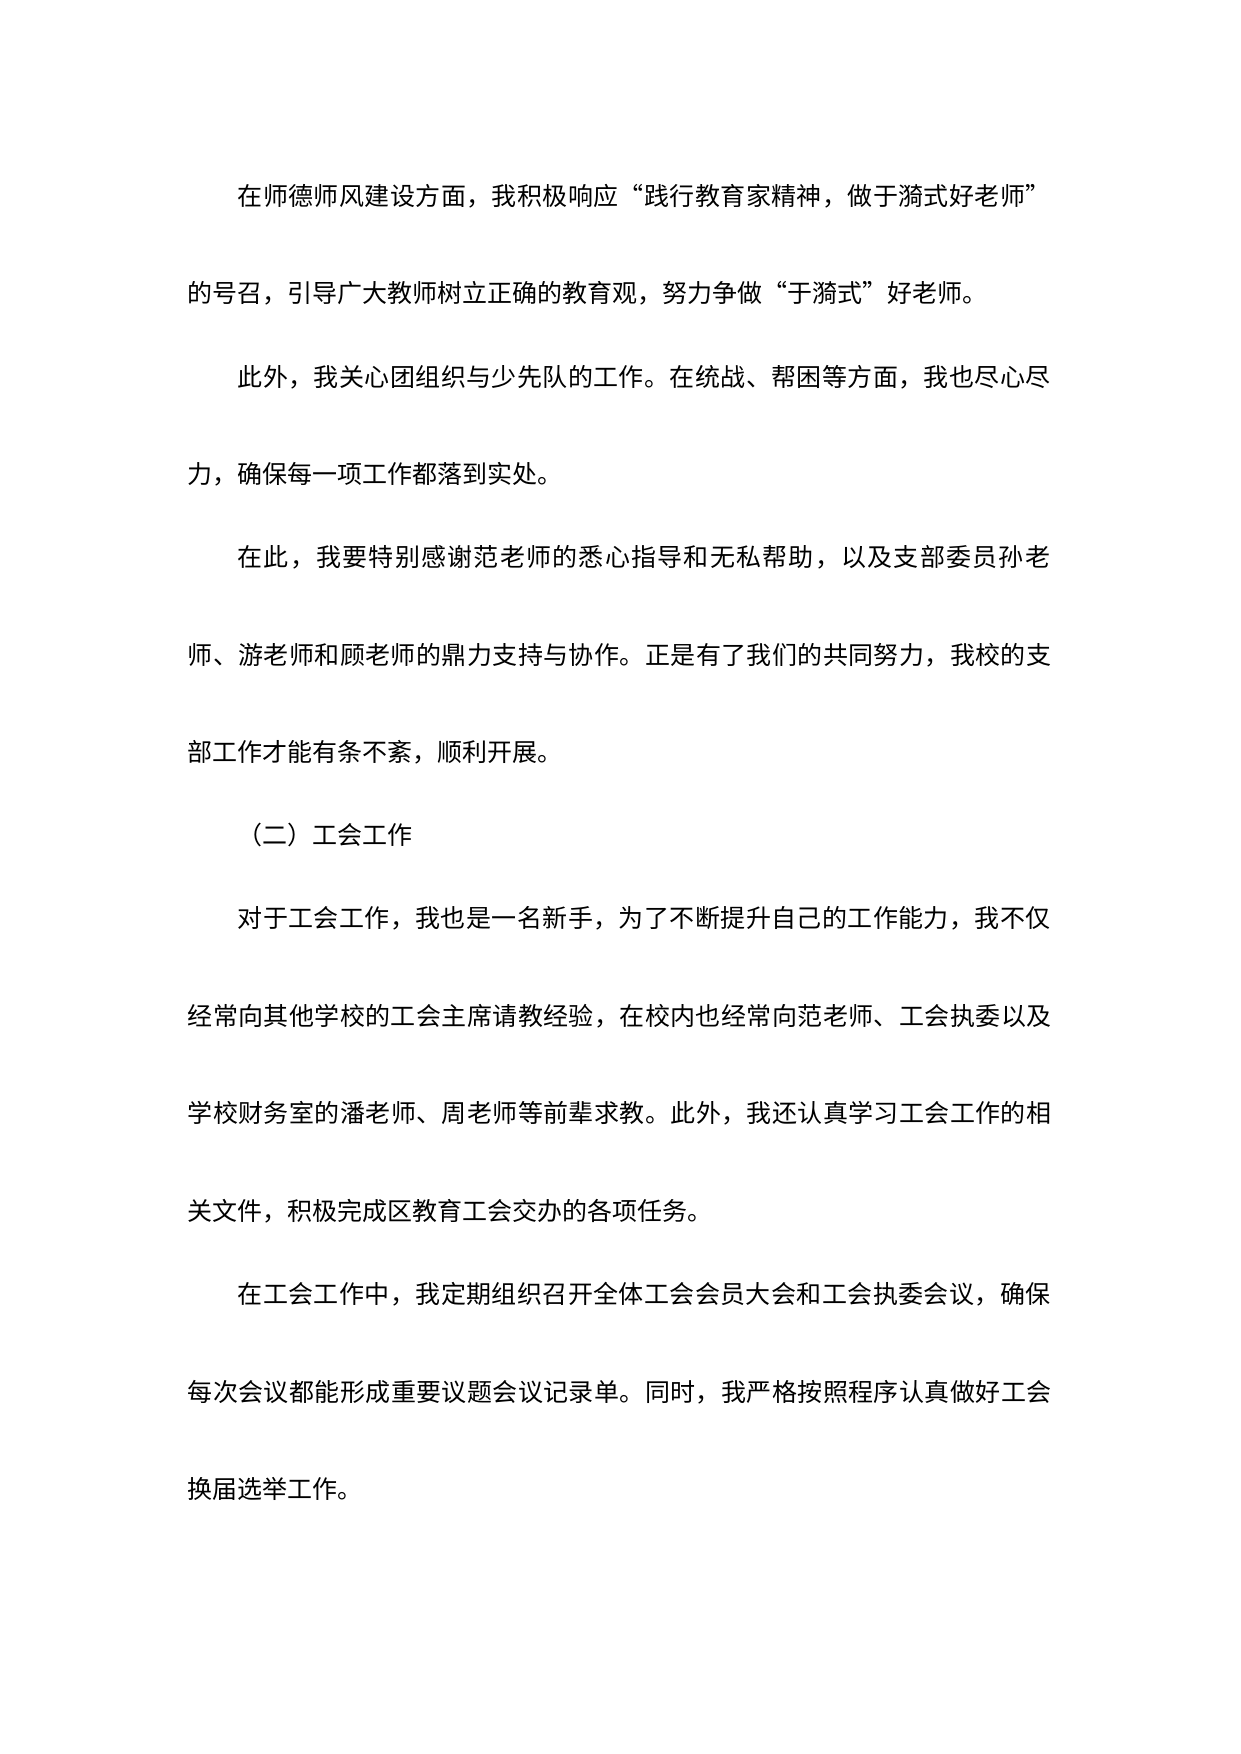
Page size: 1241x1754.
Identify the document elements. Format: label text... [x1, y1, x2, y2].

text 在工会工作中，我定期组织召开全体工会会员大会和工会执委会议，确保每次会议都能形成重要议题会议记录单。同时，我严格按照程序认真做好工会换届选举工作。 [187, 1260, 1053, 1520]
text （二）工会工作 [187, 801, 1053, 866]
text 在师德师风建设方面，我积极响应“践行教育家精神，做于漪式好老师”的号召，引导广大教师树立正确的教育观，努力争做“于漪式”好老师。 [187, 162, 1053, 324]
text 此外，我关心团组织与少先队的工作。在统战、帮困等方面，我也尽心尽力，确保每一项工作都落到实处。 [187, 343, 1053, 505]
text 对于工会工作，我也是一名新手，为了不断提升自己的工作能力，我不仅经常向其他学校的工会主席请教经验，在校内也经常向范老师、工会执委以及学校财务室的潘老师、周老师等前辈求教。此外，我还认真学习工会工作的相关文件，积极完成区教育工会交办的各项任务。 [187, 884, 1053, 1242]
text 在此，我要特别感谢范老师的悉心指导和无私帮助，以及支部委员孙老师、游老师和顾老师的鼎力支持与协作。正是有了我们的共同努力，我校的支部工作才能有条不紊，顺利开展。 [187, 523, 1053, 783]
